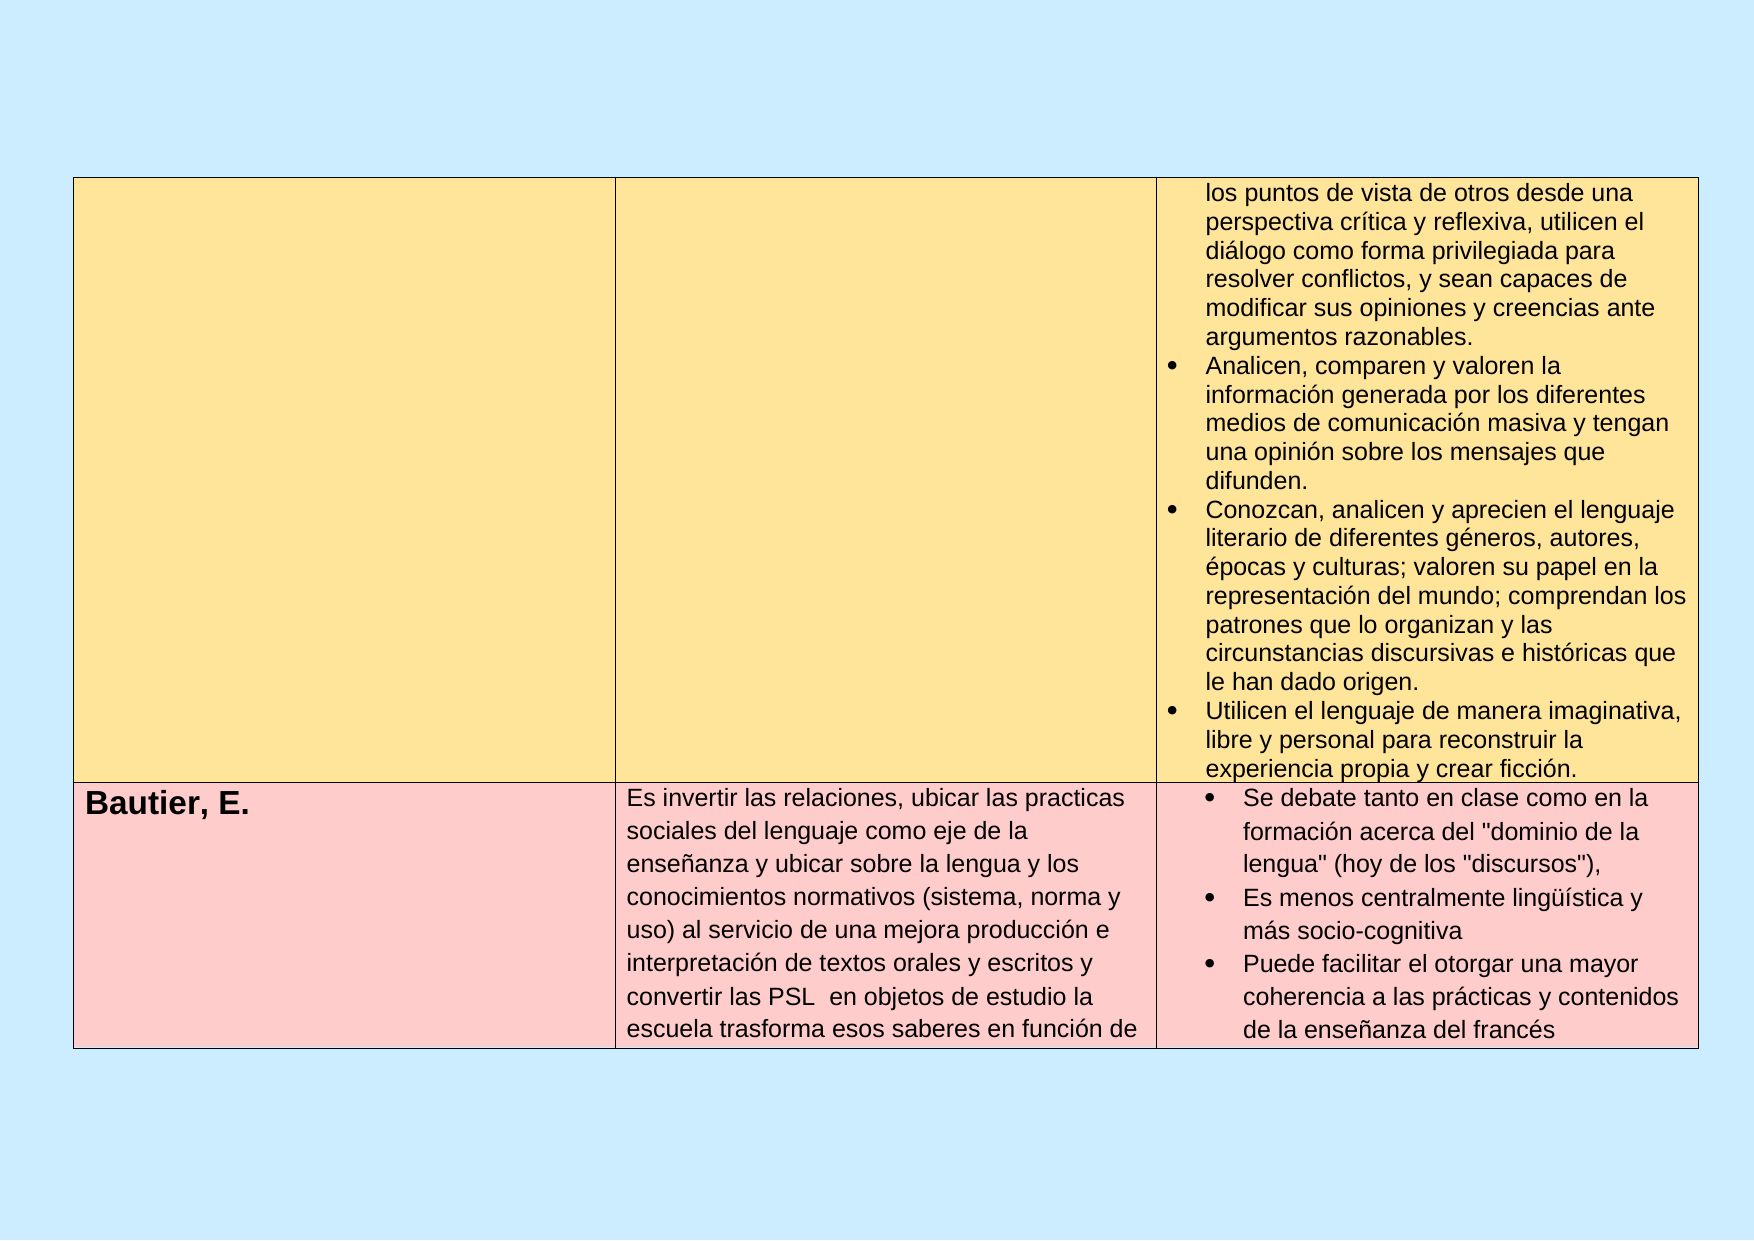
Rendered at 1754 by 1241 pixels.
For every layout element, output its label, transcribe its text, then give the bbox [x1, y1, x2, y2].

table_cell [1157, 783, 1698, 1047]
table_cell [616, 178, 1156, 782]
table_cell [74, 178, 615, 782]
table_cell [1157, 178, 1698, 782]
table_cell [616, 783, 1156, 1047]
table_cell Bautier, E. [74, 783, 615, 1047]
